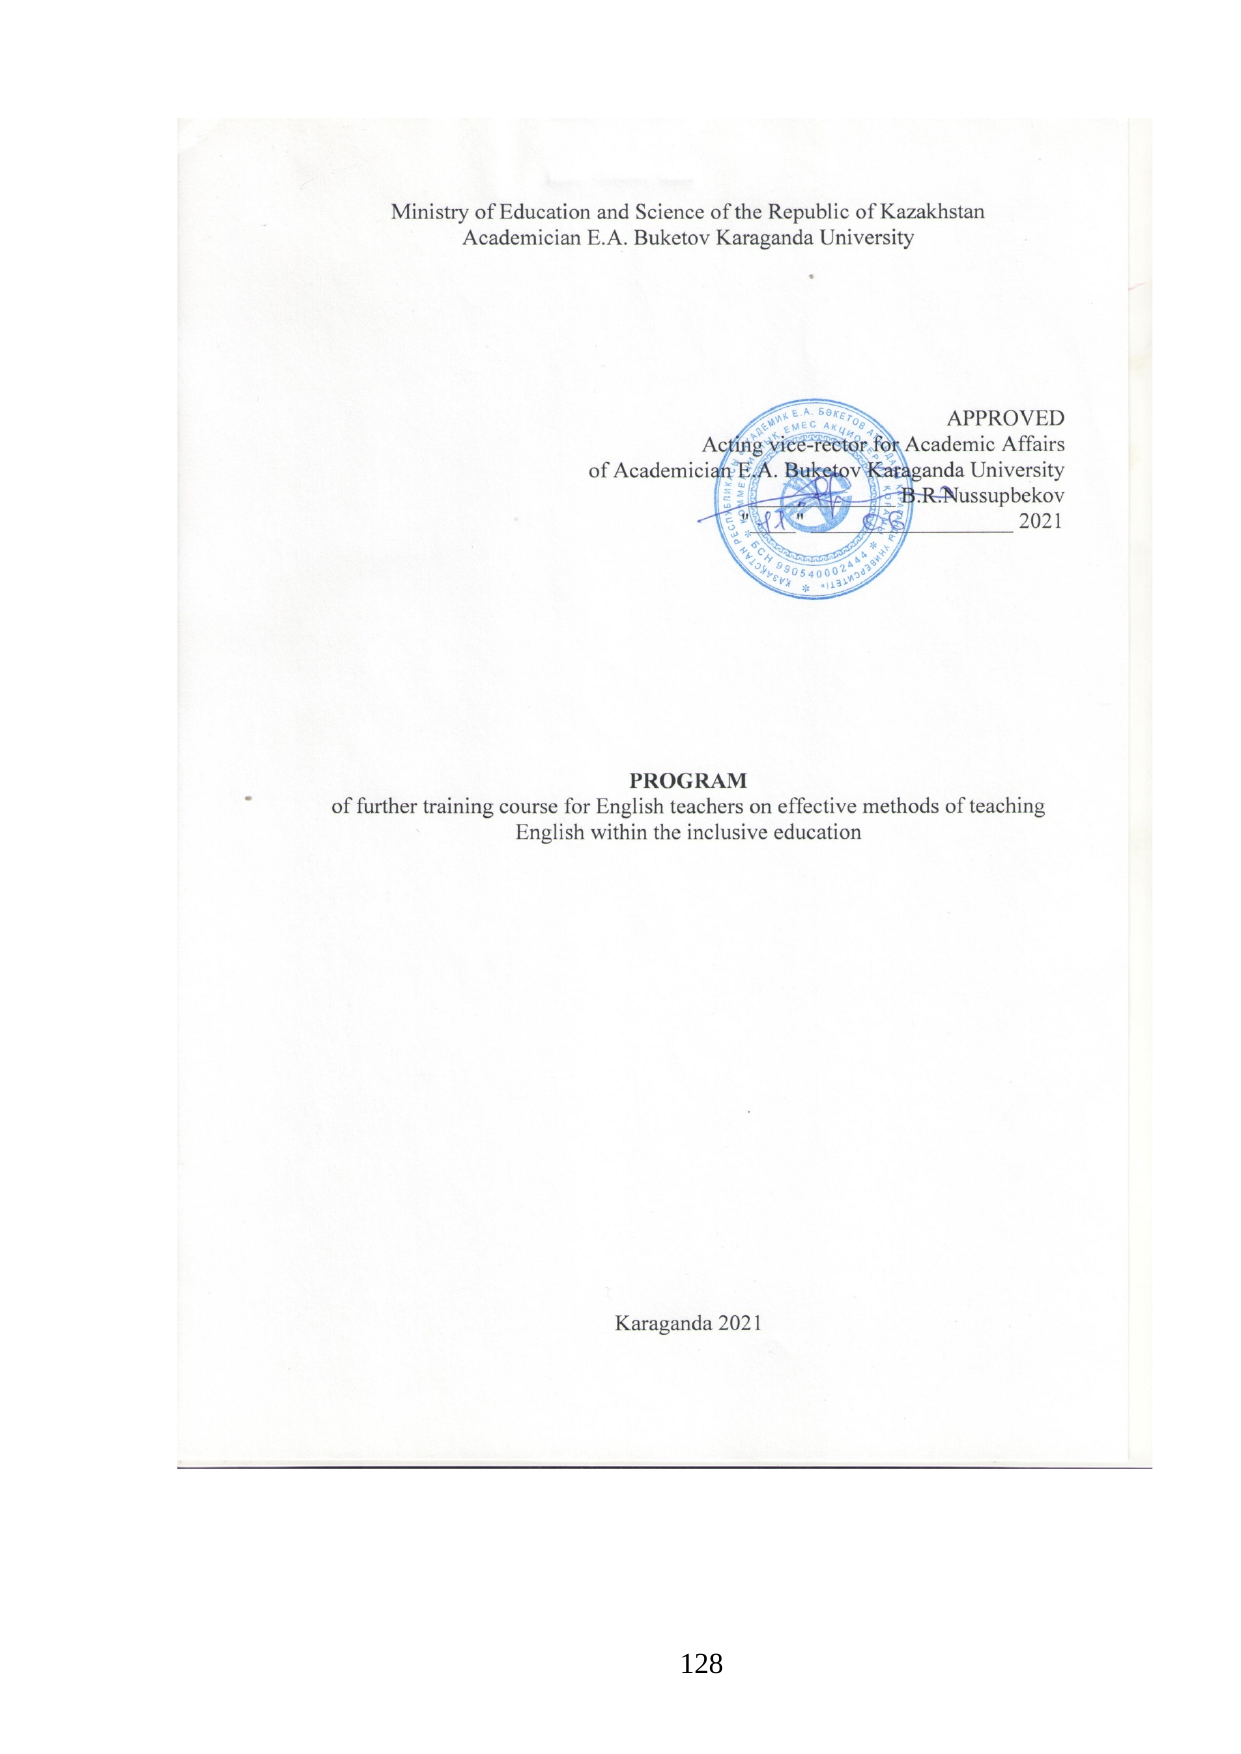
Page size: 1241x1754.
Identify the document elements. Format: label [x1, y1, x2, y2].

picture [177, 118, 1153, 1471]
